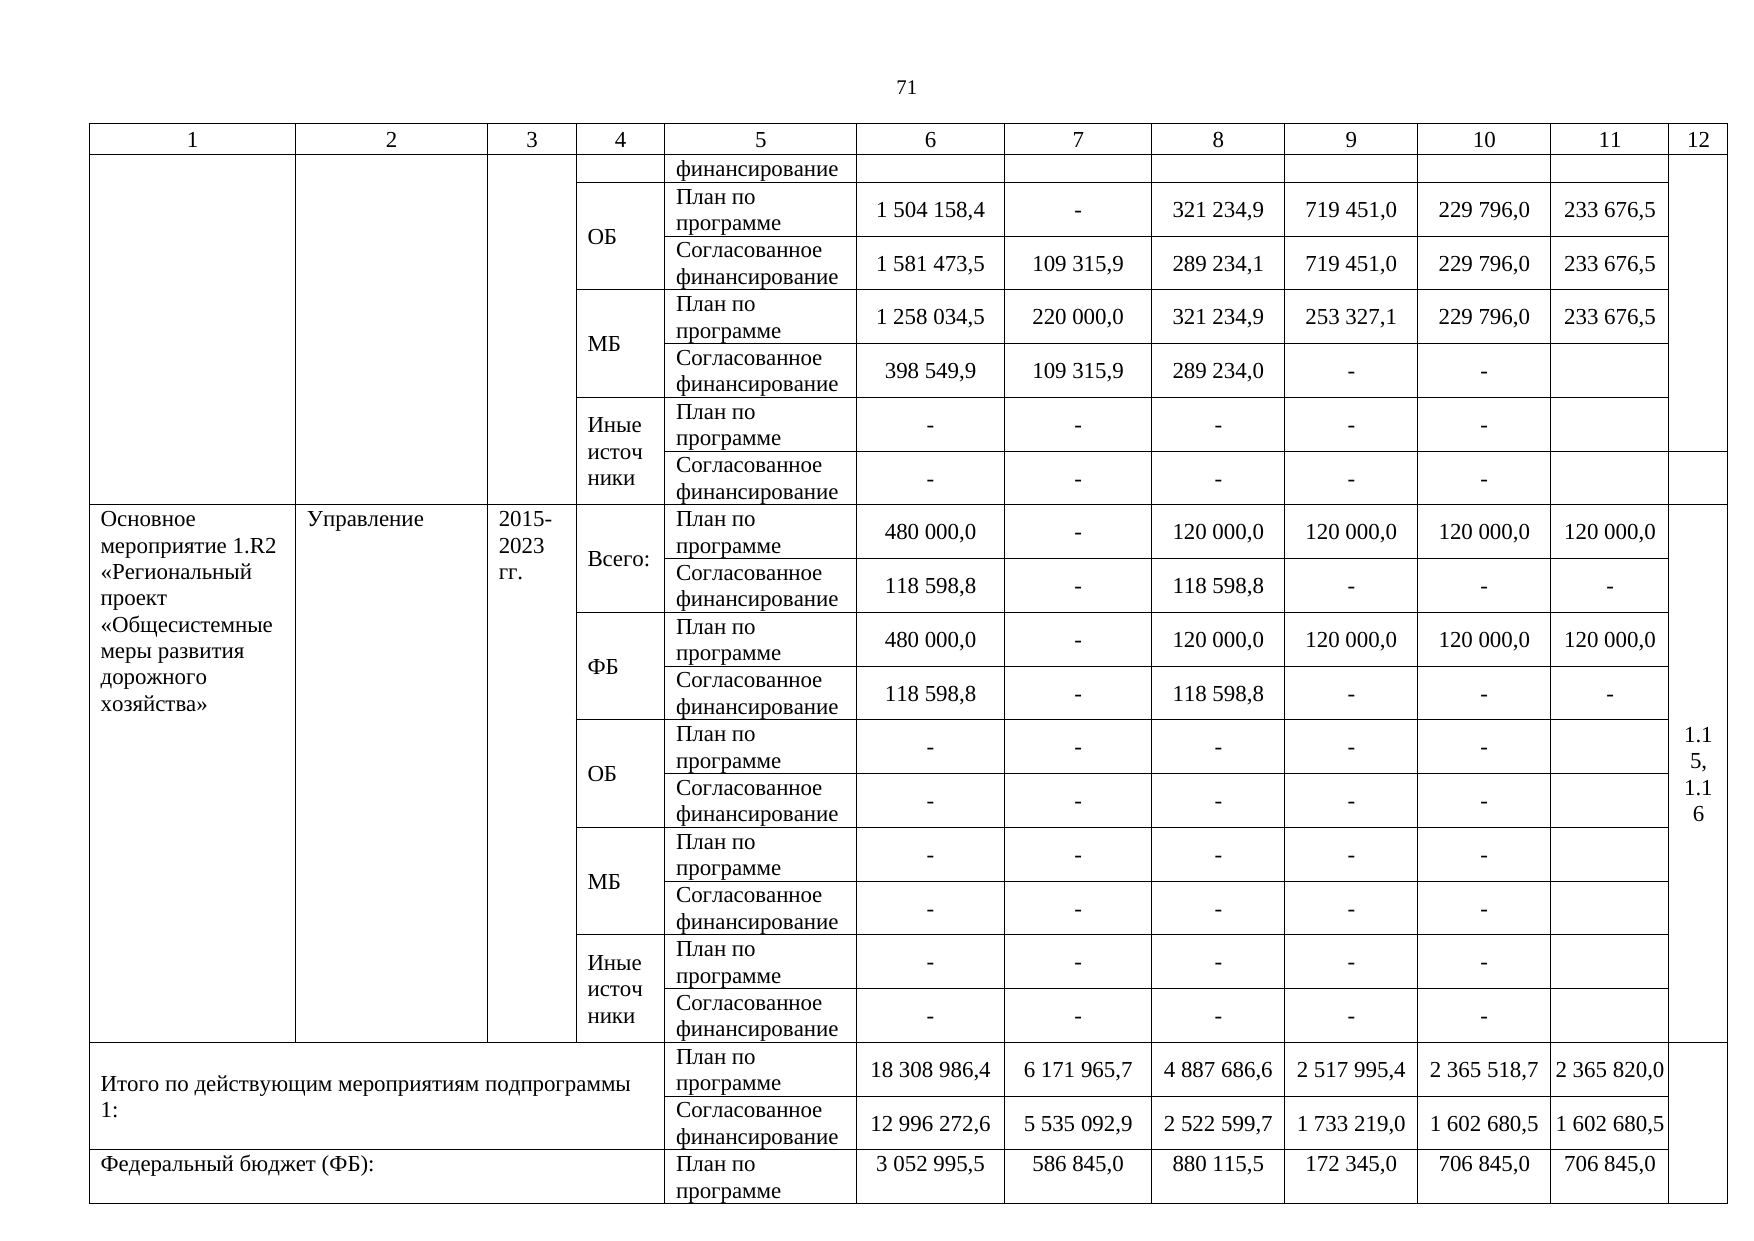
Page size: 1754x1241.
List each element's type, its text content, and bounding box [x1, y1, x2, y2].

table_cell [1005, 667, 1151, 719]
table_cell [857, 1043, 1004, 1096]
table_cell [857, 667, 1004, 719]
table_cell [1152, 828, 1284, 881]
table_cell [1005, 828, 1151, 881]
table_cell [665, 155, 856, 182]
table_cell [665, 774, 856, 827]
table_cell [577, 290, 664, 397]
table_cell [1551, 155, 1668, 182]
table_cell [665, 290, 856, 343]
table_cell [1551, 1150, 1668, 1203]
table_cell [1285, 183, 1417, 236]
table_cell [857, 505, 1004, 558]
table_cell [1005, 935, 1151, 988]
table_header 5 [665, 124, 856, 154]
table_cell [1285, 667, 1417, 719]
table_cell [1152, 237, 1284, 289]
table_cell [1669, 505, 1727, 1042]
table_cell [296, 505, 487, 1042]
table_header 11 [1551, 124, 1668, 154]
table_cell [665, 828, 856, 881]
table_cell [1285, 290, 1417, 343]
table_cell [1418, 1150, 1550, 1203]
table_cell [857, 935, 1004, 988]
table_header 2 [296, 124, 487, 154]
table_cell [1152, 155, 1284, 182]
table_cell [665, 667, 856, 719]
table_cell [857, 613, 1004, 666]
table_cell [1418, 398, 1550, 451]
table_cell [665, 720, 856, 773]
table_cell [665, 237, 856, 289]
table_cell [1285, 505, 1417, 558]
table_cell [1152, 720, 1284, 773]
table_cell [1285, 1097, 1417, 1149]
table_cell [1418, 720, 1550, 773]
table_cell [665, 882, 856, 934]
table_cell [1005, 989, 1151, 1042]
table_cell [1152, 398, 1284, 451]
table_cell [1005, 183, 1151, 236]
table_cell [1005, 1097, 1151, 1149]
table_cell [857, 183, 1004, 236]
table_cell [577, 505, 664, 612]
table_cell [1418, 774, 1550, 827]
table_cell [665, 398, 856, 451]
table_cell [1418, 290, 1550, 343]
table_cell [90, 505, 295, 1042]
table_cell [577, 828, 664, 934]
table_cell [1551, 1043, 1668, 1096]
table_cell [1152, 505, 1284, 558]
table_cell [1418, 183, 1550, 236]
table_header 8 [1152, 124, 1284, 154]
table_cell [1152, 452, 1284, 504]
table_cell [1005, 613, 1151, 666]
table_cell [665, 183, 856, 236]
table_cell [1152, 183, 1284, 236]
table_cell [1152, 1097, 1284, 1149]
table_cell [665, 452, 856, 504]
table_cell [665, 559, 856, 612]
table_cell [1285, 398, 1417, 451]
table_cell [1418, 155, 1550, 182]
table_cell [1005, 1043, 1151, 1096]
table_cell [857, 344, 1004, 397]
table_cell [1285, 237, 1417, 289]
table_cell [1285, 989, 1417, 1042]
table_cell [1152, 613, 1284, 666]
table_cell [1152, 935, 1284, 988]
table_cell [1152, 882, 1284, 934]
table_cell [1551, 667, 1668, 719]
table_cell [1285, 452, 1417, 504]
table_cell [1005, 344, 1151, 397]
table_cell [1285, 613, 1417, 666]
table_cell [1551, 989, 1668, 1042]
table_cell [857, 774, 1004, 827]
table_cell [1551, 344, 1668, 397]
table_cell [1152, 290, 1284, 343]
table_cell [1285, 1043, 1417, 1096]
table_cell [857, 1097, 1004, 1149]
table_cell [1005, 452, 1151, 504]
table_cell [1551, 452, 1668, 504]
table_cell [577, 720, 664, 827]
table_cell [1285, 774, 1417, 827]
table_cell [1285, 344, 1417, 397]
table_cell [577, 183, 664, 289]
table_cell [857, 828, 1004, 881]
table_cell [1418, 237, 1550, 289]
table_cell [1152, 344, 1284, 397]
table_header 9 [1285, 124, 1417, 154]
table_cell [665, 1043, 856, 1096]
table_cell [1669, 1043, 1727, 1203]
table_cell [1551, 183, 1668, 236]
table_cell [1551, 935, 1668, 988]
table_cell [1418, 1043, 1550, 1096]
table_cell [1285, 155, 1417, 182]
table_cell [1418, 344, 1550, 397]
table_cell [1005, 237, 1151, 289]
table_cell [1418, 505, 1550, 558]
table_header 12 [1669, 124, 1727, 154]
table_header 10 [1418, 124, 1550, 154]
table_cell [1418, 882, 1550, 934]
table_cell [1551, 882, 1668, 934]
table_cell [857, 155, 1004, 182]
table_header 1 [90, 124, 295, 154]
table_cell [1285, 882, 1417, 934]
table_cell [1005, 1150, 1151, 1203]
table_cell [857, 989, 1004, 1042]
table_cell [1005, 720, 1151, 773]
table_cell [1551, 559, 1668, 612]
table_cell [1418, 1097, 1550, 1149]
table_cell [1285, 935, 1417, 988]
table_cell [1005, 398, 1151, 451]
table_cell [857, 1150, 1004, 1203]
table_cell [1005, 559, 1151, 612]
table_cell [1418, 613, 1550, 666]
table_header 6 [857, 124, 1004, 154]
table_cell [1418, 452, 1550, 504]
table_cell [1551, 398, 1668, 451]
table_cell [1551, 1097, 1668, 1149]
table_header 3 [488, 124, 576, 154]
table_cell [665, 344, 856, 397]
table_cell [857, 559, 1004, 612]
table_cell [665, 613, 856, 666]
table_header 7 [1005, 124, 1151, 154]
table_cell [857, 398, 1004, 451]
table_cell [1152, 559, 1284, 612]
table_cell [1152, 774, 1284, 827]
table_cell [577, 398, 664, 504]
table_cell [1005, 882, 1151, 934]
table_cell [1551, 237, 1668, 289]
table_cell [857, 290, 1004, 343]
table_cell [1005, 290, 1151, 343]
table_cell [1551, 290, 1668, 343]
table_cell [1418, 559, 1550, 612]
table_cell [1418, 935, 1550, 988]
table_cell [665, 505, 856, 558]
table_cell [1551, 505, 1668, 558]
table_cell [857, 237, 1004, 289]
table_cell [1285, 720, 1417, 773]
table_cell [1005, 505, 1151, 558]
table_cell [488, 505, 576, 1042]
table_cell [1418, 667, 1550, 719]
table_header 4 [577, 124, 664, 154]
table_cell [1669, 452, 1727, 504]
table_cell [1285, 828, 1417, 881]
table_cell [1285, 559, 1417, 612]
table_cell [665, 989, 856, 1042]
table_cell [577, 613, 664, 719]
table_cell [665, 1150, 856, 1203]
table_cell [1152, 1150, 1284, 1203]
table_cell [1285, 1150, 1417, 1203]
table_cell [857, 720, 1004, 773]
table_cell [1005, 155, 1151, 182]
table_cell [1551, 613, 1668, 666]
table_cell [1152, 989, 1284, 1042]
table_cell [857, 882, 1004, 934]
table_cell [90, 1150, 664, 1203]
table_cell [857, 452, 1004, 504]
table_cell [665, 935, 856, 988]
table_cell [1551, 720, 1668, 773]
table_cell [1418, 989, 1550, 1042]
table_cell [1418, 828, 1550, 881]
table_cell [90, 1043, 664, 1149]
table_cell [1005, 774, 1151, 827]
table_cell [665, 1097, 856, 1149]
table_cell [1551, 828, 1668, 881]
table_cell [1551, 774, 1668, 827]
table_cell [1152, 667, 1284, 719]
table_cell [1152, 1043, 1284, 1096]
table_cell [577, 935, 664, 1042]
